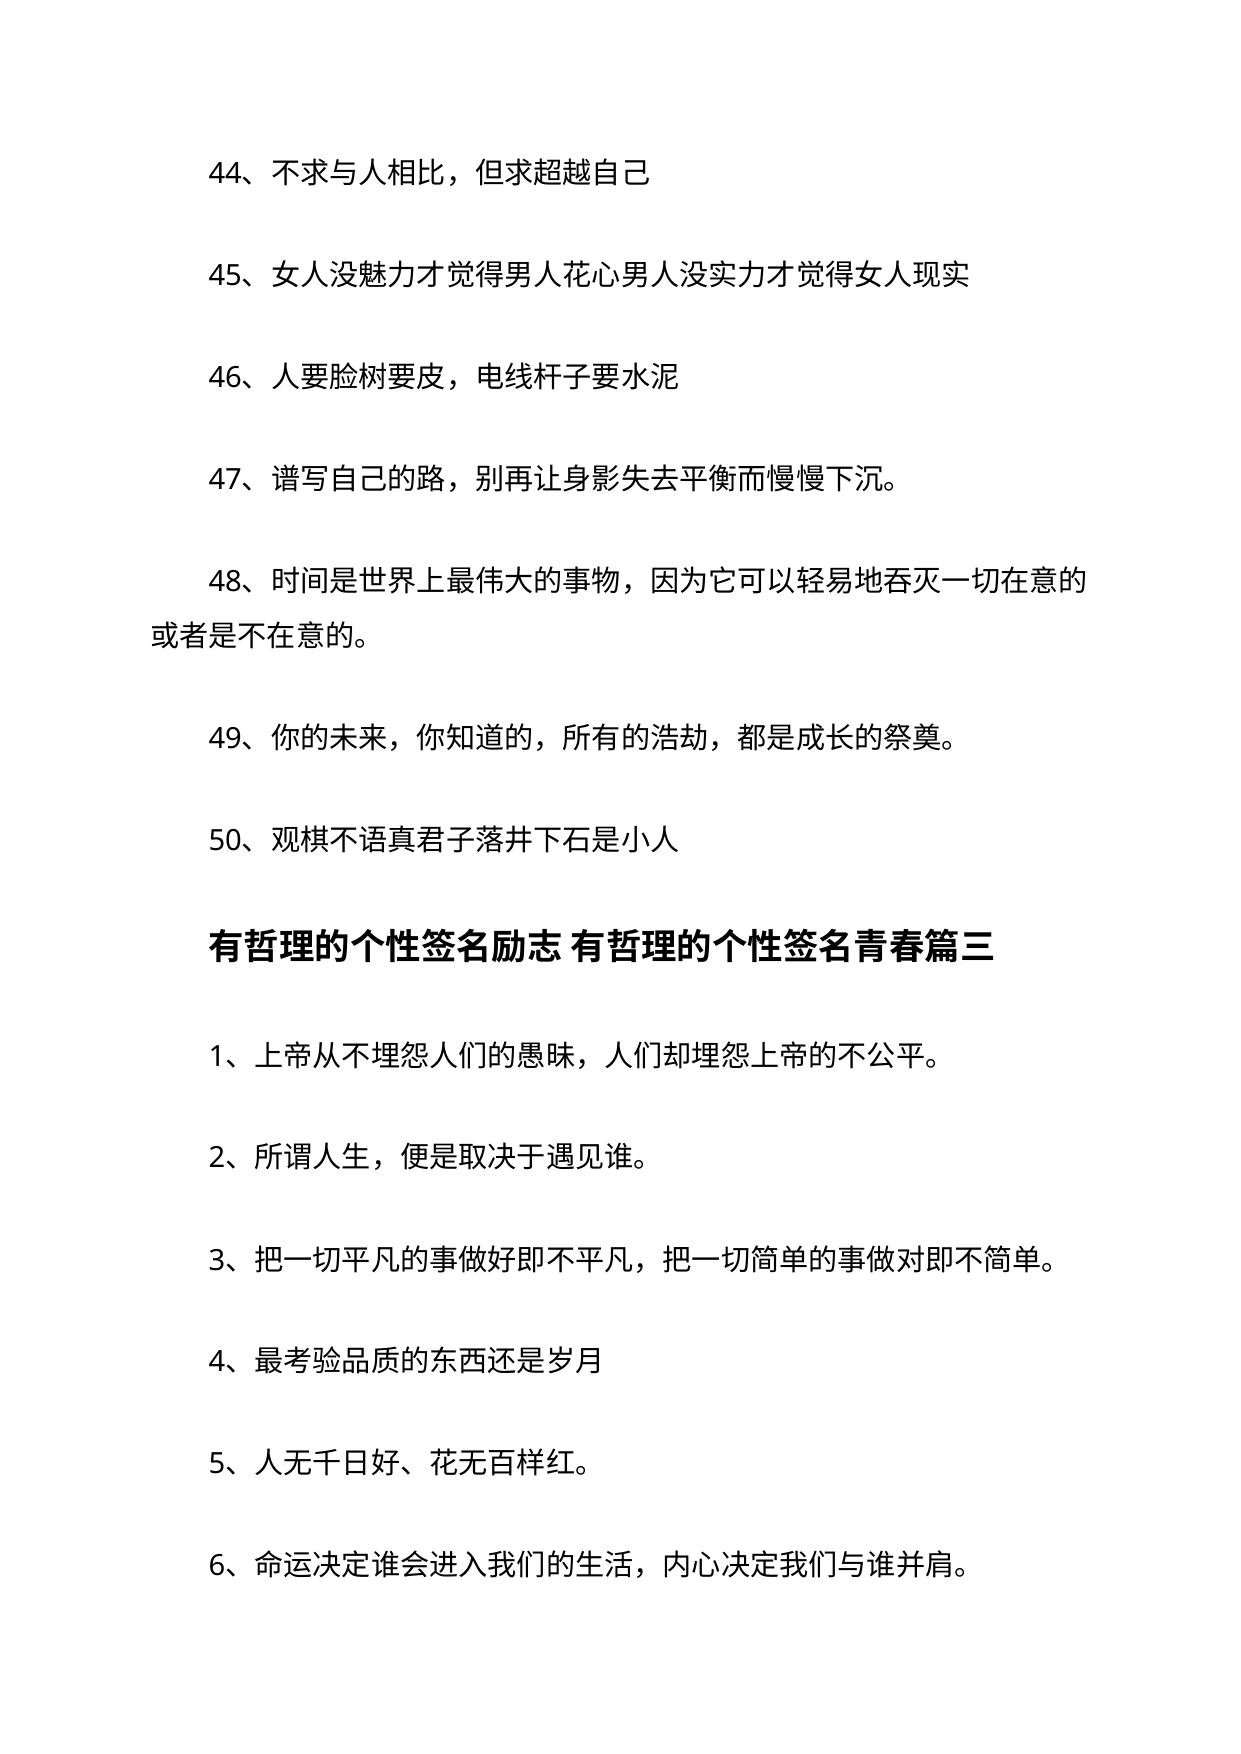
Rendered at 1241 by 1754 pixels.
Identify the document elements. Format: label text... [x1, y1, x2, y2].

text 45、女人没魅力才觉得男人花心男人没实力才觉得女人现实 [150, 252, 1090, 294]
text 3、把一切平凡的事做好即不平凡，把一切简单的事做对即不简单。 [150, 1236, 1090, 1278]
text 2、所谓人生，便是取决于遇见谁。 [150, 1134, 1090, 1176]
text 6、命运决定谁会进入我们的生活，内心决定我们与谁并肩。 [150, 1542, 1090, 1584]
text 48、时间是世界上最伟大的事物，因为它可以轻易地吞灭一切在意的或者是不在意的。 [150, 558, 1090, 655]
text 47、谱写自己的路，别再让身影失去平衡而慢慢下沉。 [150, 456, 1090, 498]
text 有哲理的个性签名励志 有哲理的个性签名青春篇三 [150, 919, 1090, 970]
text 46、人要脸树要皮，电线杆子要水泥 [150, 354, 1090, 396]
text 4、最考验品质的东西还是岁月 [150, 1338, 1090, 1380]
text 50、观棋不语真君子落井下石是小人 [150, 817, 1090, 859]
text 44、不求与人相比，但求超越自己 [150, 150, 1090, 192]
text 49、你的未来，你知道的，所有的浩劫，都是成长的祭奠。 [150, 715, 1090, 757]
text 5、人无千日好、花无百样红。 [150, 1440, 1090, 1482]
text 1、上帝从不埋怨人们的愚昧，人们却埋怨上帝的不公平。 [150, 1032, 1090, 1074]
